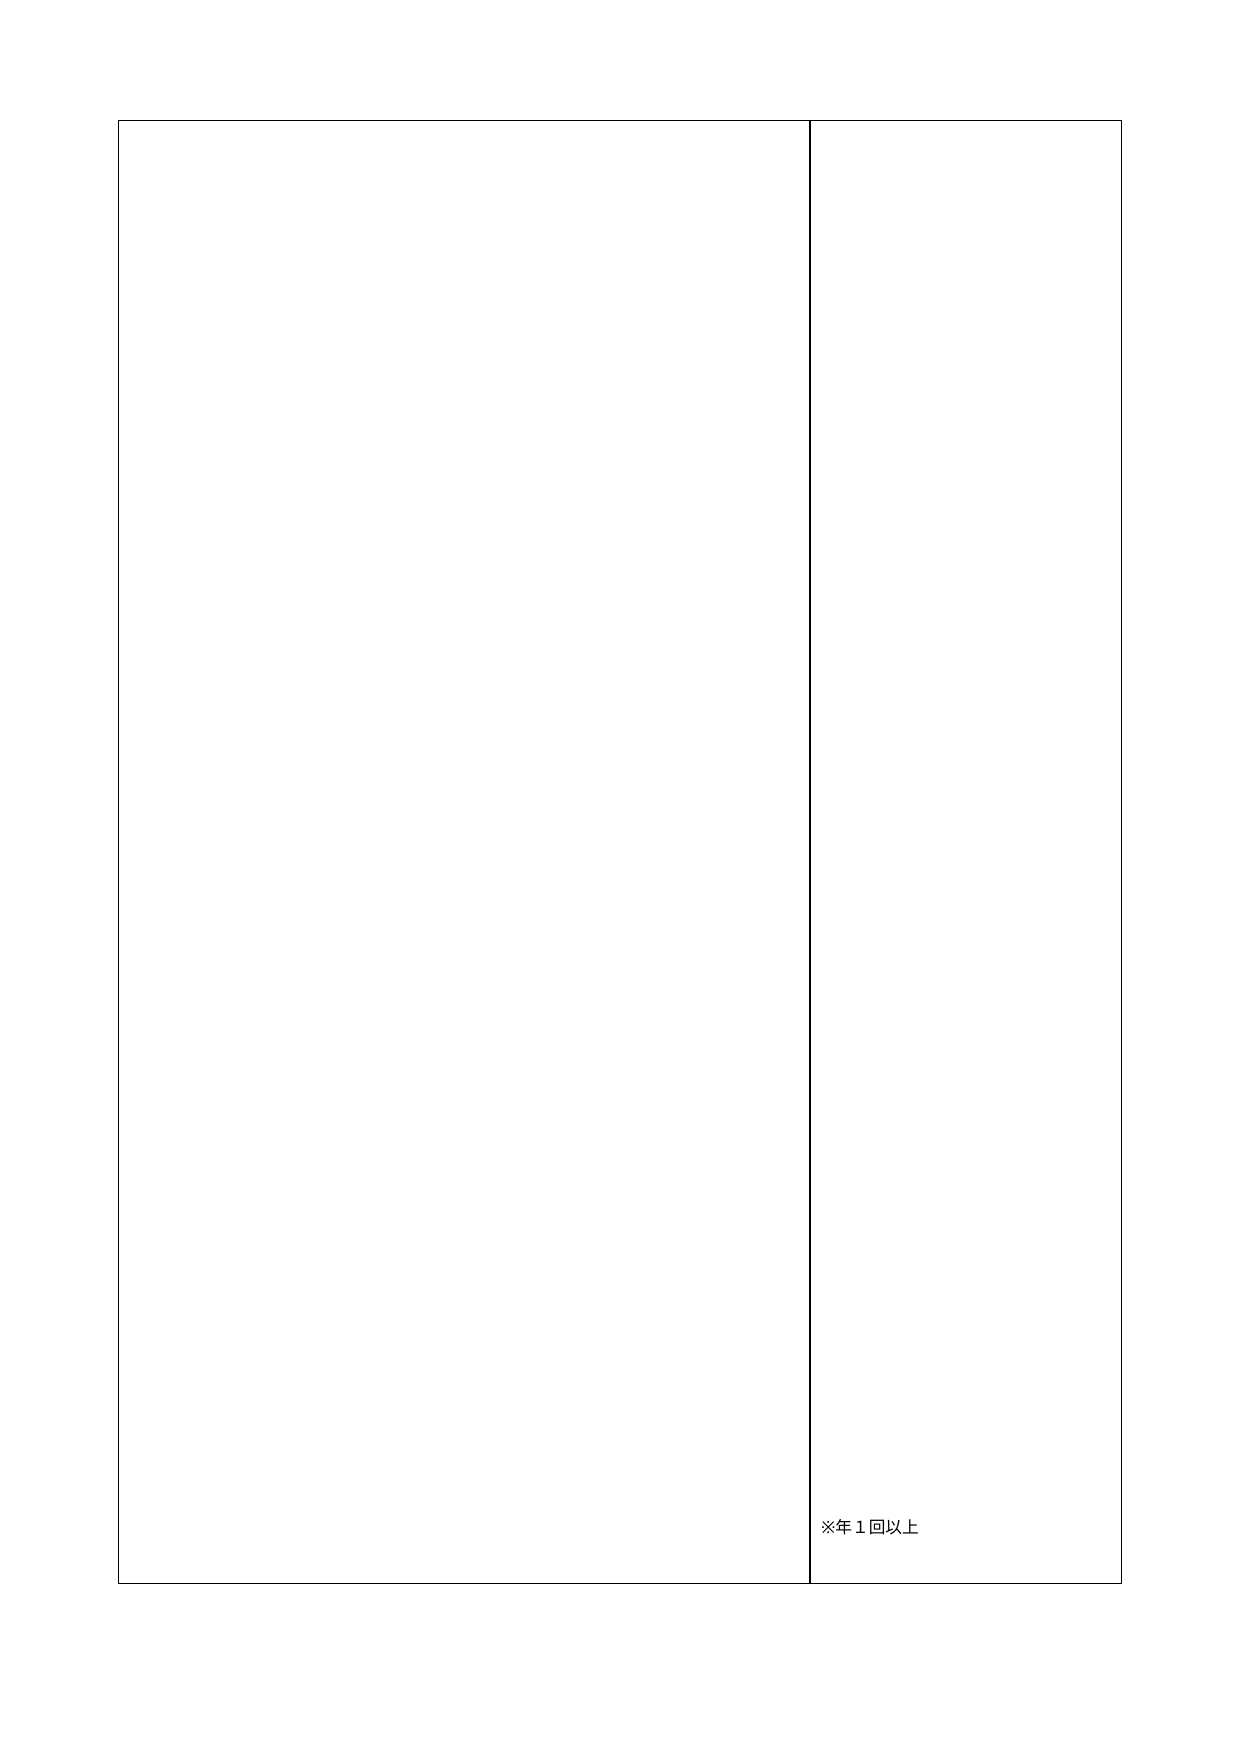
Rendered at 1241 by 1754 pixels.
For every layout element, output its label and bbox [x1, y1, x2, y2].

table_cell [119, 121, 809, 1583]
table_cell [811, 121, 1121, 1583]
